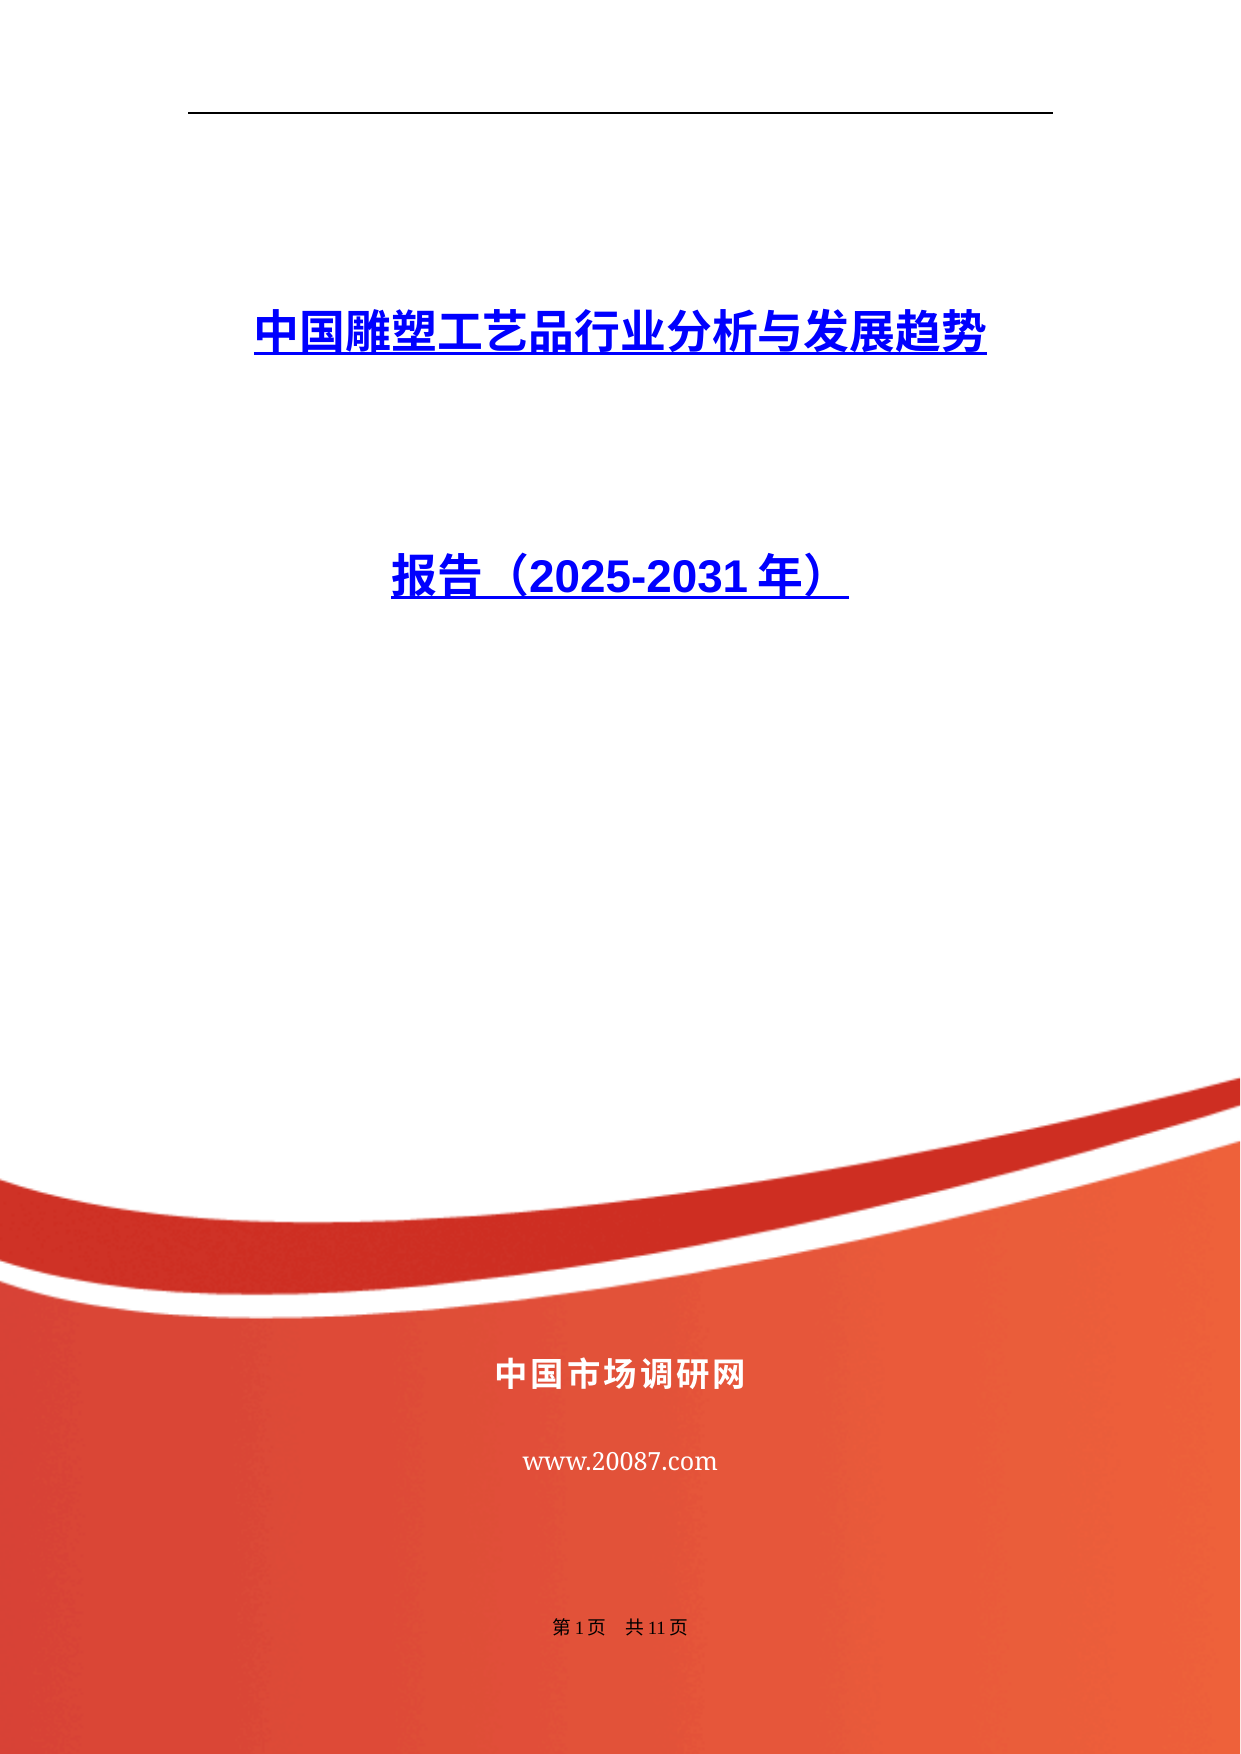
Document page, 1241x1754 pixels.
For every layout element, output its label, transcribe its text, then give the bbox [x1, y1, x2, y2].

subtitle 中国市场调研网 [187, 1339, 1053, 1404]
table_header 中国雕塑工艺品行业分析与发展趋势报告（2025-2031年） [188, 207, 1053, 773]
picture [0, 1006, 1241, 1754]
text www.20087.com [187, 1428, 1053, 1493]
